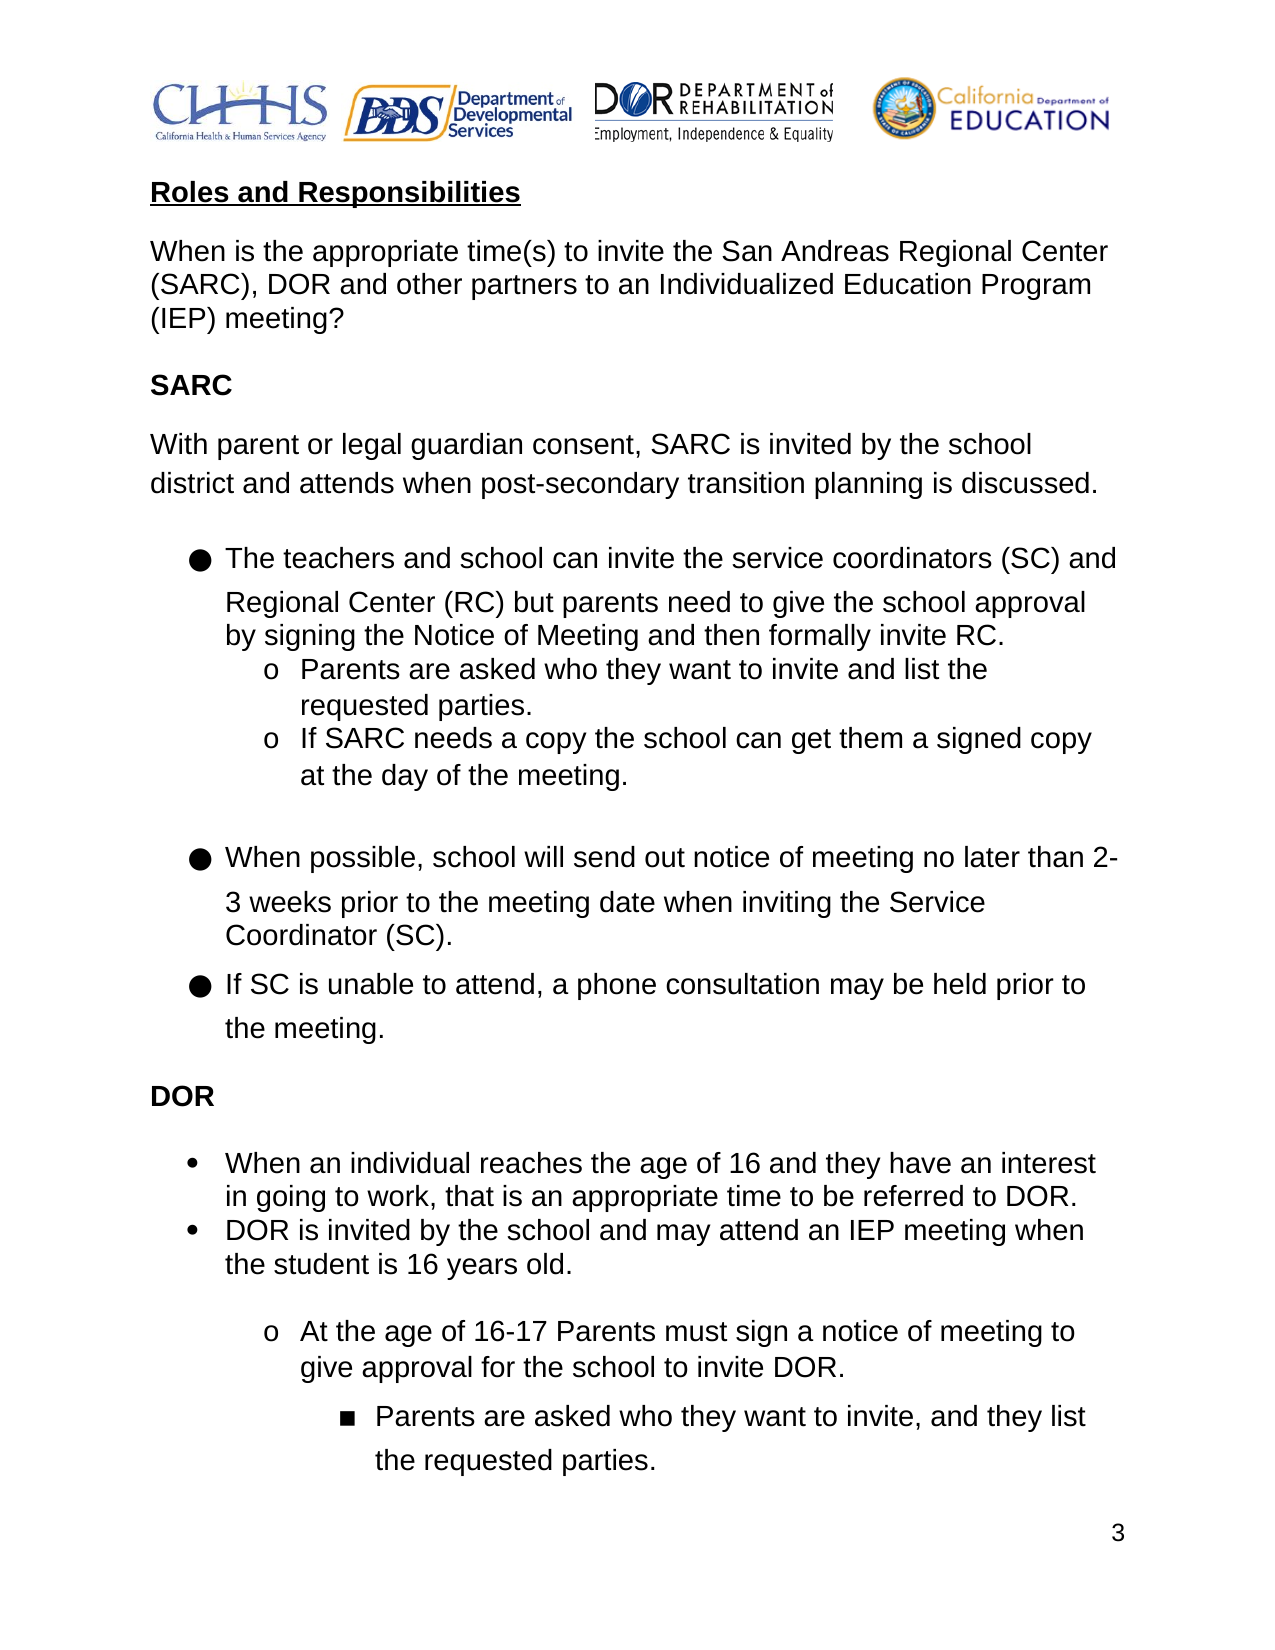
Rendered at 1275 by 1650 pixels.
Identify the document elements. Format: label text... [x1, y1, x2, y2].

text SARC [150, 368, 1125, 401]
list Parents are asked who they want to invite and list the requested parties. [262, 652, 1125, 722]
list At the age of 16-17 Parents must sign a notice of meeting to give approval for the school to invite DOR. [262, 1314, 1125, 1383]
title When an individual reaches the age of 16 and they have an interest in going to work, that is an appropriate time to be referred to DOR. [187, 1146, 1125, 1213]
text With parent or legal guardian consent, SARC is invited by the school district and attends when post-secondary transition planning is discussed. [150, 427, 1125, 499]
title DOR is invited by the school and may attend an IEP meeting when the student is 16 years old. [187, 1213, 1125, 1280]
list Parents are asked who they want to invite, and they list the requested parties. [337, 1383, 1125, 1477]
title DOR [150, 1078, 1125, 1112]
list When possible, school will send out notice of meeting no later than 2-3 weeks prior to the meeting date when inviting the Service Coordinator (SC). [187, 825, 1125, 952]
picture [865, 74, 1126, 147]
picture [341, 82, 833, 142]
picture [150, 80, 330, 142]
list If SC is unable to attend, a phone consultation may be held prior to the meeting. [187, 952, 1125, 1045]
subtitle Roles and Responsibilities [150, 175, 1125, 208]
title When is the appropriate time(s) to invite the San Andreas Regional Center (SARC), DOR and other partners to an Individualized Education Program (IEP) meeting? [150, 233, 1125, 334]
list The teachers and school can invite the service coordinators (SC) and Regional Center (RC) but parents need to give the school approval by signing the Notice of Meeting and then formally invite RC. [187, 525, 1125, 652]
list If SARC needs a copy the school can get them a signed copy at the day of the meeting. [262, 722, 1125, 791]
